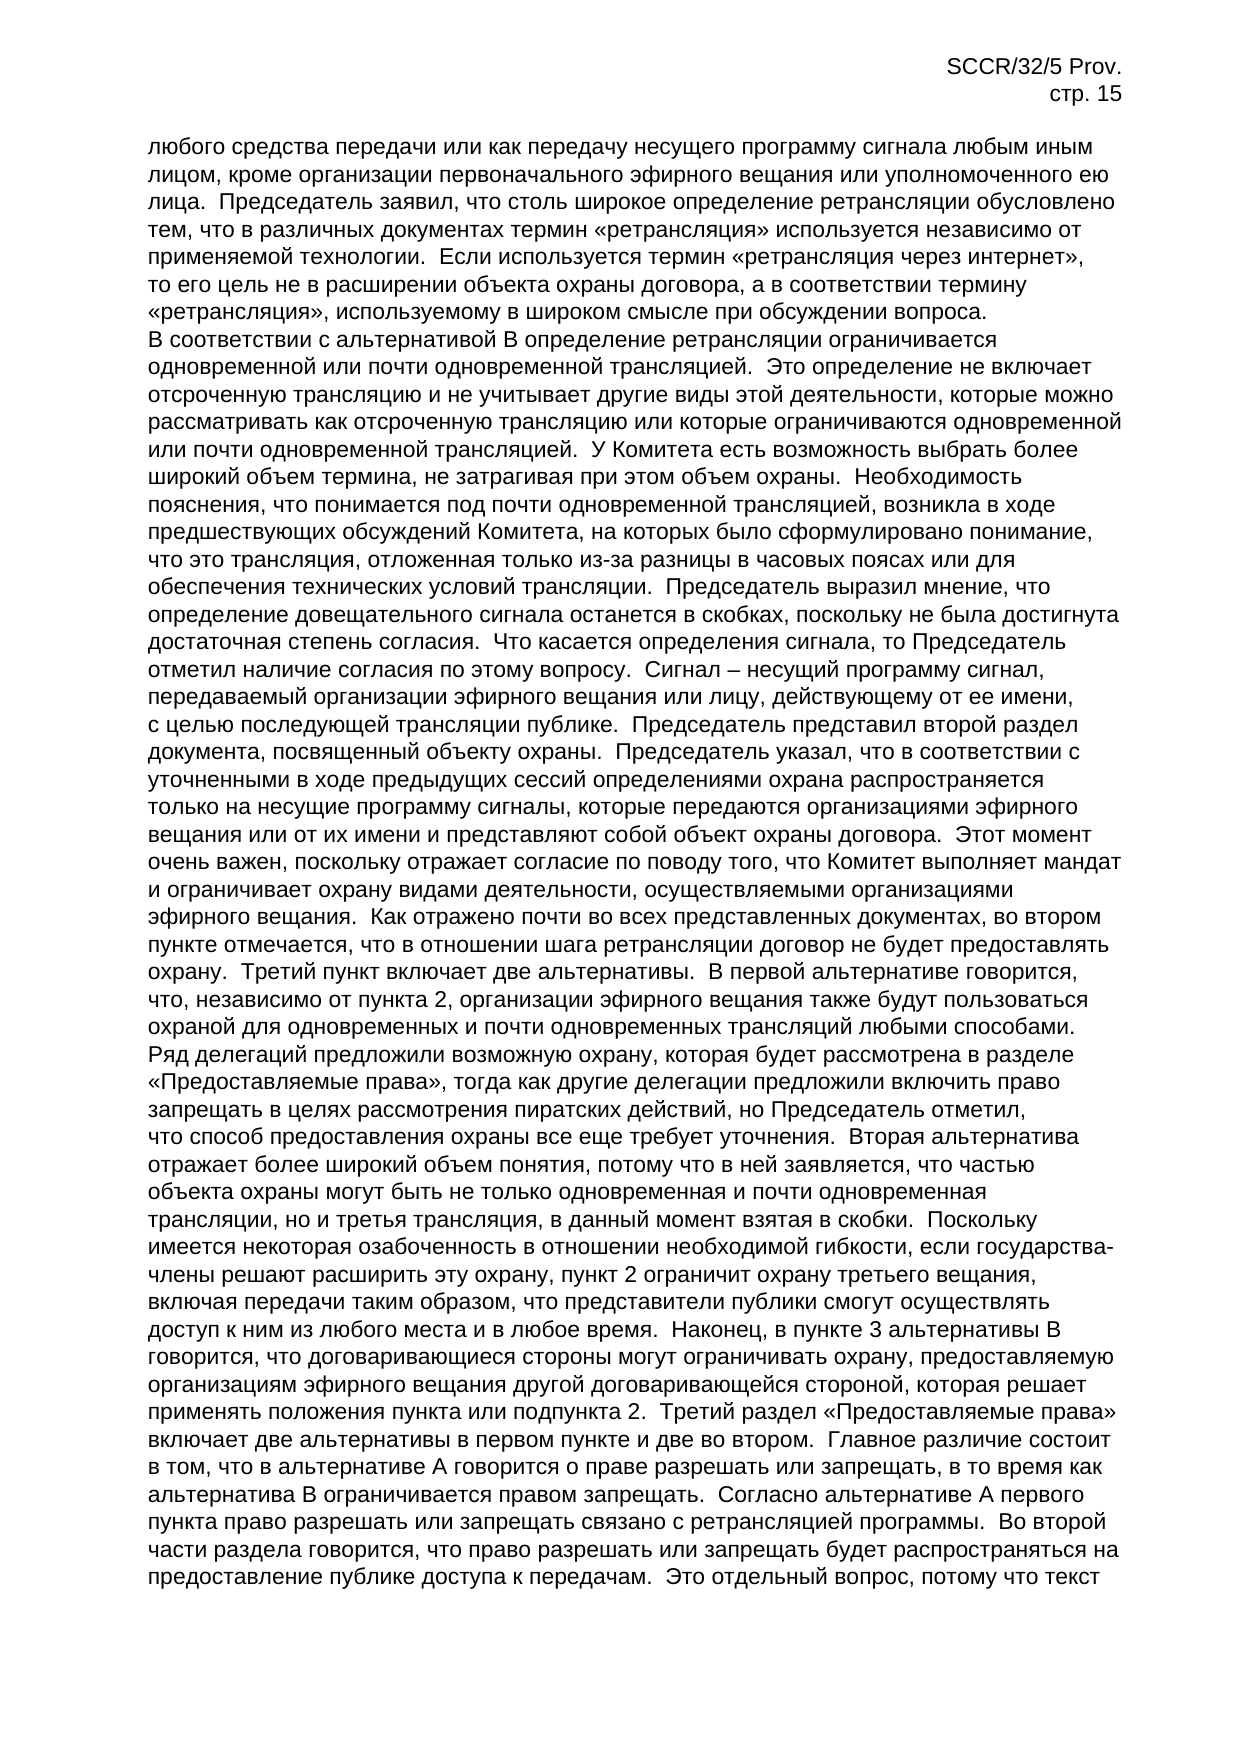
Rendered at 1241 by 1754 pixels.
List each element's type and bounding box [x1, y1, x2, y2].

list [148, 132, 1122, 1590]
